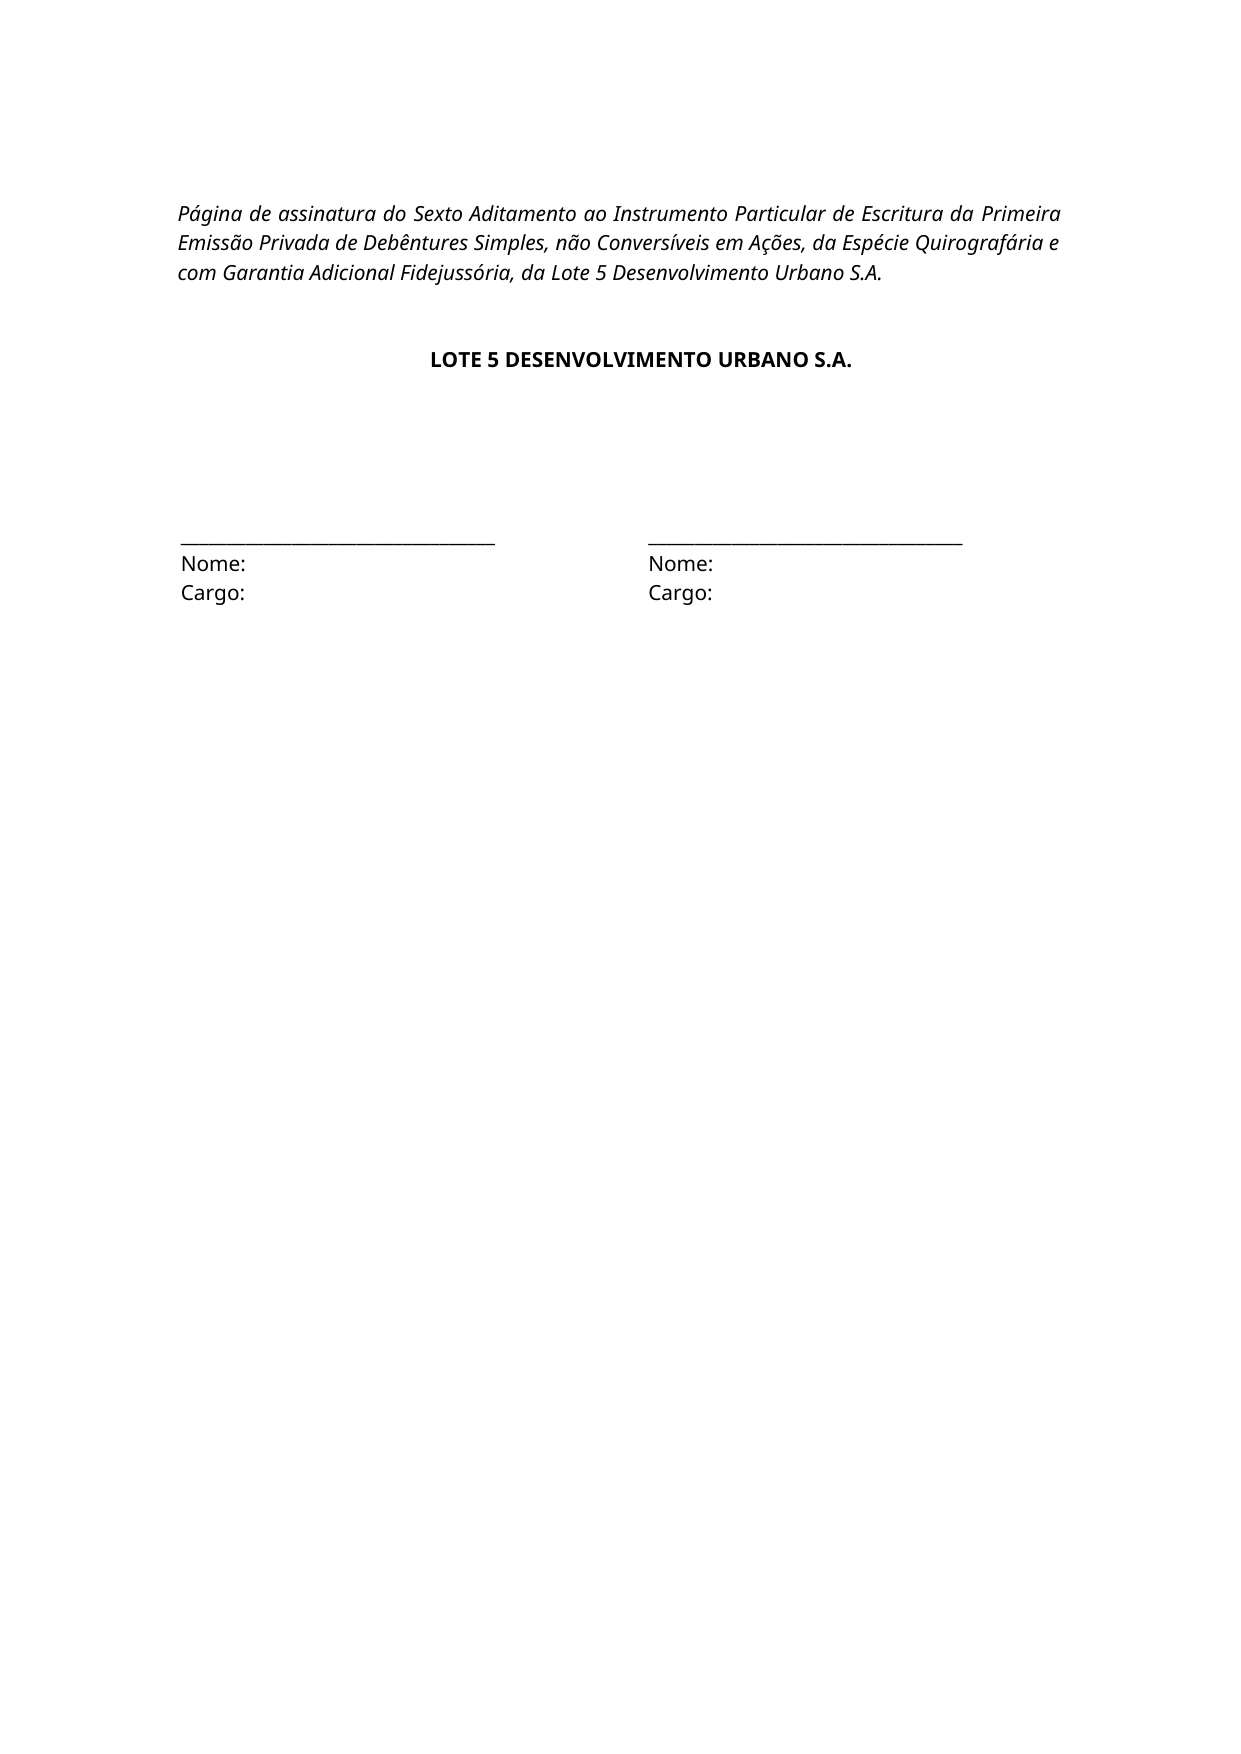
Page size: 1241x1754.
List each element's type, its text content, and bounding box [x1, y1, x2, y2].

table_cell __________________________________ Nome: Cargo: [641, 519, 1108, 607]
text Página de assinatura do Sexto Aditamento ao Instrumento Particular de Escritura da Primeira Emissão Privada de Debêntures Simples, não Conversíveis em Ações, da Espécie Quirografária e com Garantia Adicional Fidejussória, da Lote 5 Desenvolvimento Urbano S.A. [177, 198, 1063, 286]
table_header LOTE 5 DESENVOLVIMENTO URBANO S.A. [173, 344, 1108, 519]
table_cell __________________________________ Nome: Cargo: [173, 519, 641, 607]
